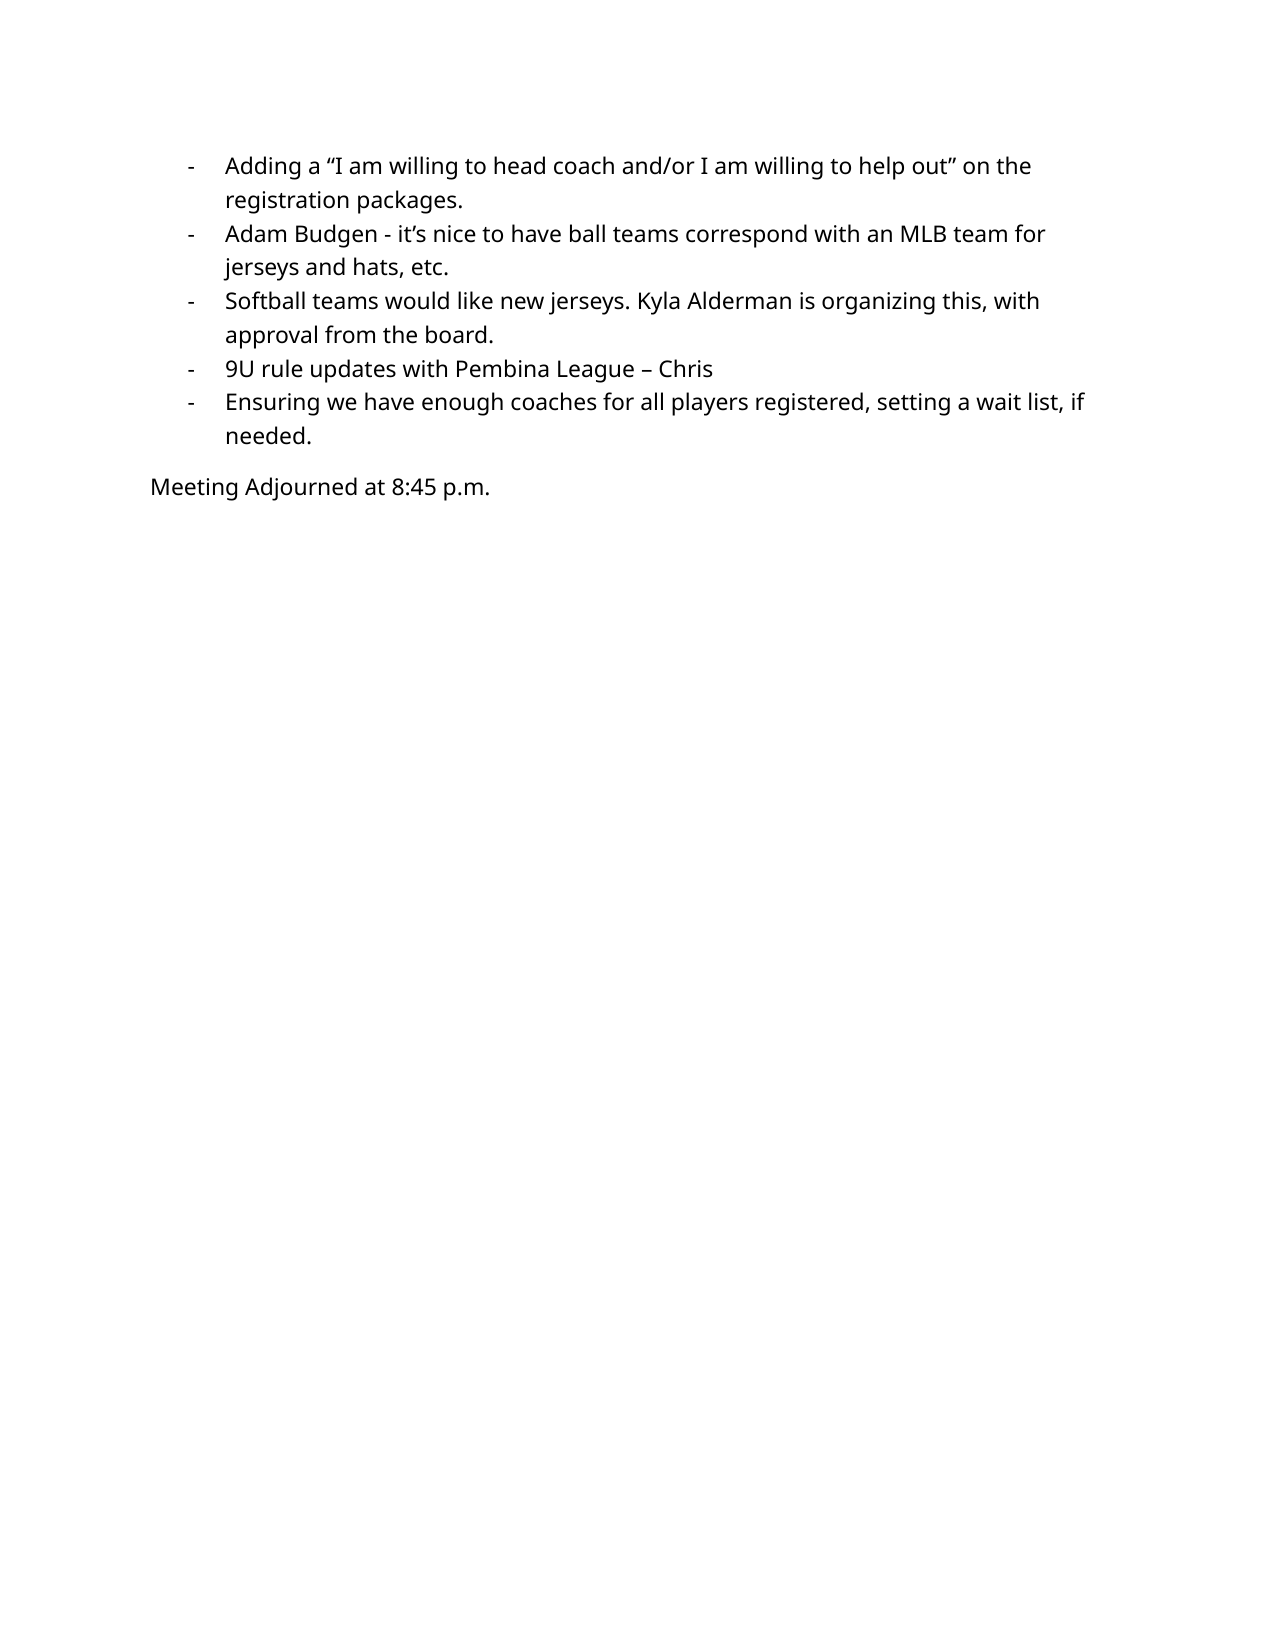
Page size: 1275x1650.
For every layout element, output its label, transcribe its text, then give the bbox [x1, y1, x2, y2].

list Softball teams would like new jerseys. Kyla Alderman is organizing this, with approval from the board. [187, 285, 1125, 350]
list 9U rule updates with Pembina League – Chris [187, 352, 1125, 384]
list Adam Budgen - it’s nice to have ball teams correspond with an MLB team for jerseys and hats, etc. [187, 217, 1125, 282]
list Ensuring we have enough coaches for all players registered, setting a wait list, if needed. [187, 386, 1125, 451]
text Meeting Adjourned at 8:45 p.m. [150, 470, 1125, 502]
list Adding a “I am willing to head coach and/or I am willing to help out” on the registration packages. [187, 150, 1125, 215]
